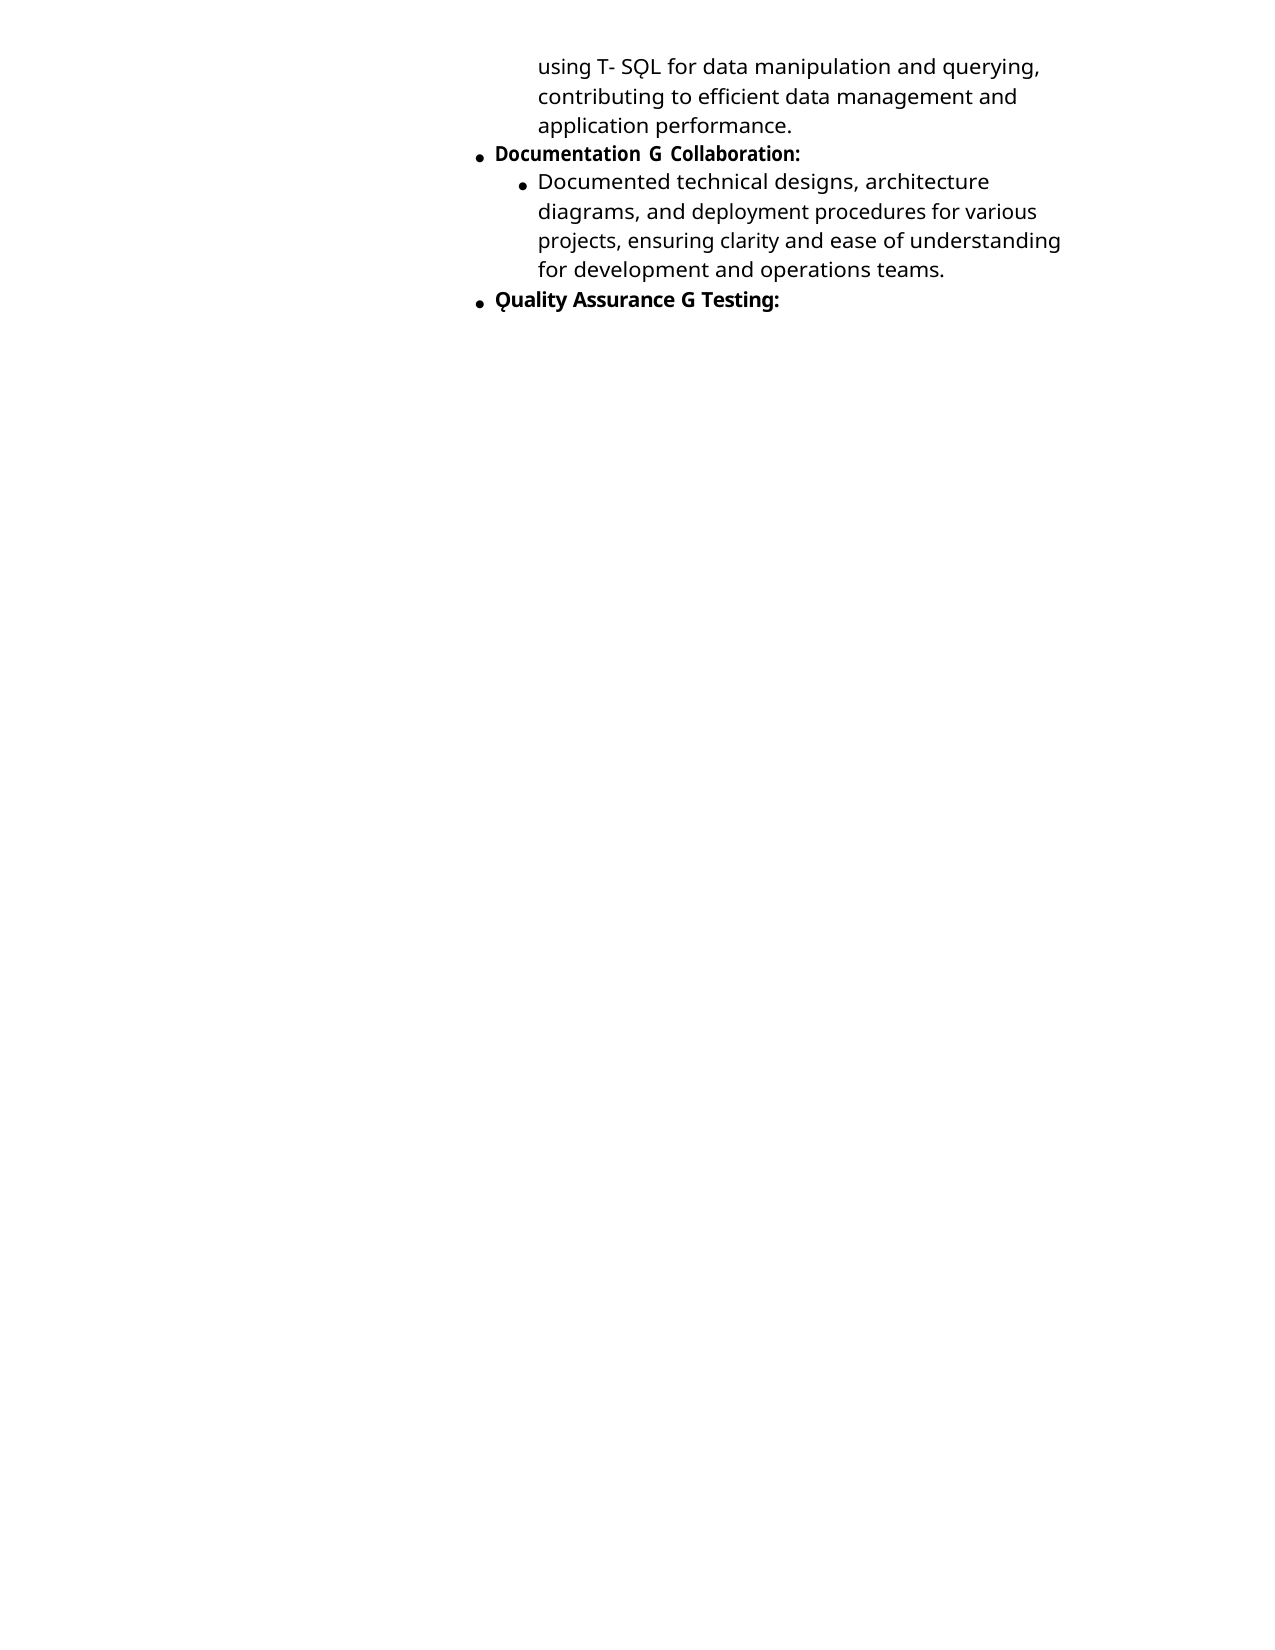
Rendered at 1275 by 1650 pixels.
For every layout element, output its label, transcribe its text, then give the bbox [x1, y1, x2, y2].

subtitle Ǫuality Assurance G Testing: [475, 285, 1125, 313]
subtitle Documentation G Collaboration: [475, 141, 1125, 166]
list Documented technical designs, architecture diagrams, and deployment procedures for various projects, ensuring clarity and ease of understanding for development and operations teams. [518, 167, 1096, 284]
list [518, 52, 1070, 140]
